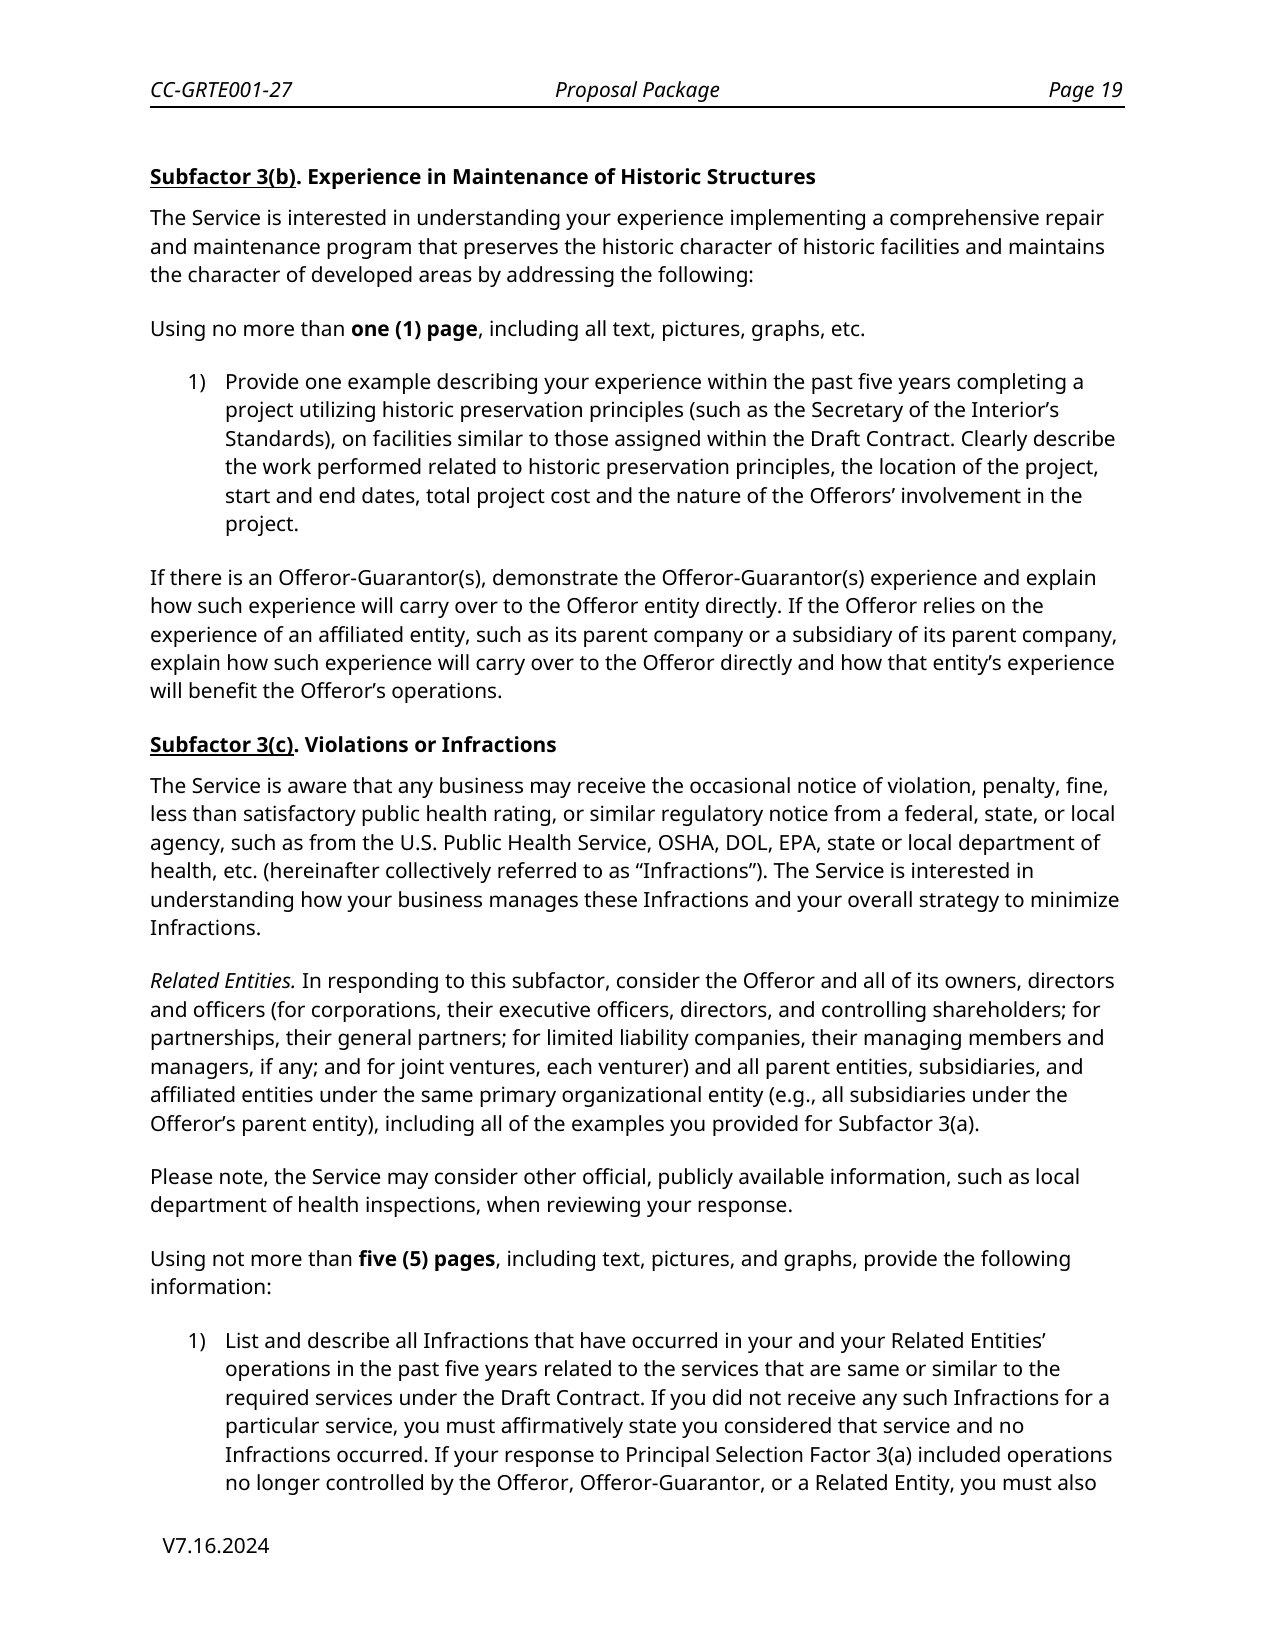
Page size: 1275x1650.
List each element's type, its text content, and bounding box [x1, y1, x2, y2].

text Please note, the Service may consider other official, publicly available information, such as local department of health inspections, when reviewing your response. [150, 1162, 1125, 1219]
text Using no more than one (1) page, including all text, pictures, graphs, etc. [150, 314, 1125, 342]
list If there is an Offeror-Guarantor(s), demonstrate the Offeror-Guarantor(s) experience and explain how such experience will carry over to the Offeror entity directly. If the Offeror relies on the experience of an affiliated entity, such as its parent company or a subsidiary of its parent company, explain how such experience will carry over to the Offeror directly and how that entity’s experience will benefit the Offeror’s operations. [150, 563, 1125, 705]
text The Service is aware that any business may receive the occasional notice of violation, penalty, fine, less than satisfactory public health rating, or similar regulatory notice from a federal, state, or local agency, such as from the U.S. Public Health Service, OSHA, DOL, EPA, state or local department of health, etc. (hereinafter collectively referred to as “Infractions”). The Service is interested in understanding how your business manages these Infractions and your overall strategy to minimize Infractions. [150, 771, 1125, 942]
text The Service is interested in understanding your experience implementing a comprehensive repair and maintenance program that preserves the historic character of historic facilities and maintains the character of developed areas by addressing the following: [150, 203, 1125, 289]
subtitle Subfactor 3(c). Violations or Infractions [150, 730, 1125, 758]
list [187, 1326, 1125, 1497]
text Related Entities. In responding to this subfactor, consider the Offeror and all of its owners, directors and officers (for corporations, their executive officers, directors, and controlling shareholders; for partnerships, their general partners; for limited liability companies, their managing members and managers, if any; and for joint ventures, each venturer) and all parent entities, subsidiaries, and affiliated entities under the same primary organizational entity (e.g., all subsidiaries under the Offeror’s parent entity), including all of the examples you provided for Subfactor 3(a). [150, 967, 1125, 1137]
text Using not more than five (5) pages, including text, pictures, and graphs, provide the following information: [150, 1244, 1125, 1301]
subtitle Subfactor 3(b). Experience in Maintenance of Historic Structures [150, 162, 1125, 191]
list Provide one example describing your experience within the past five years completing a project utilizing historic preservation principles (such as the Secretary of the Interior’s Standards), on facilities similar to those assigned within the Draft Contract. Clearly describe the work performed related to historic preservation principles, the location of the project, start and end dates, total project cost and the nature of the Offerors’ involvement in the project. [187, 367, 1125, 538]
